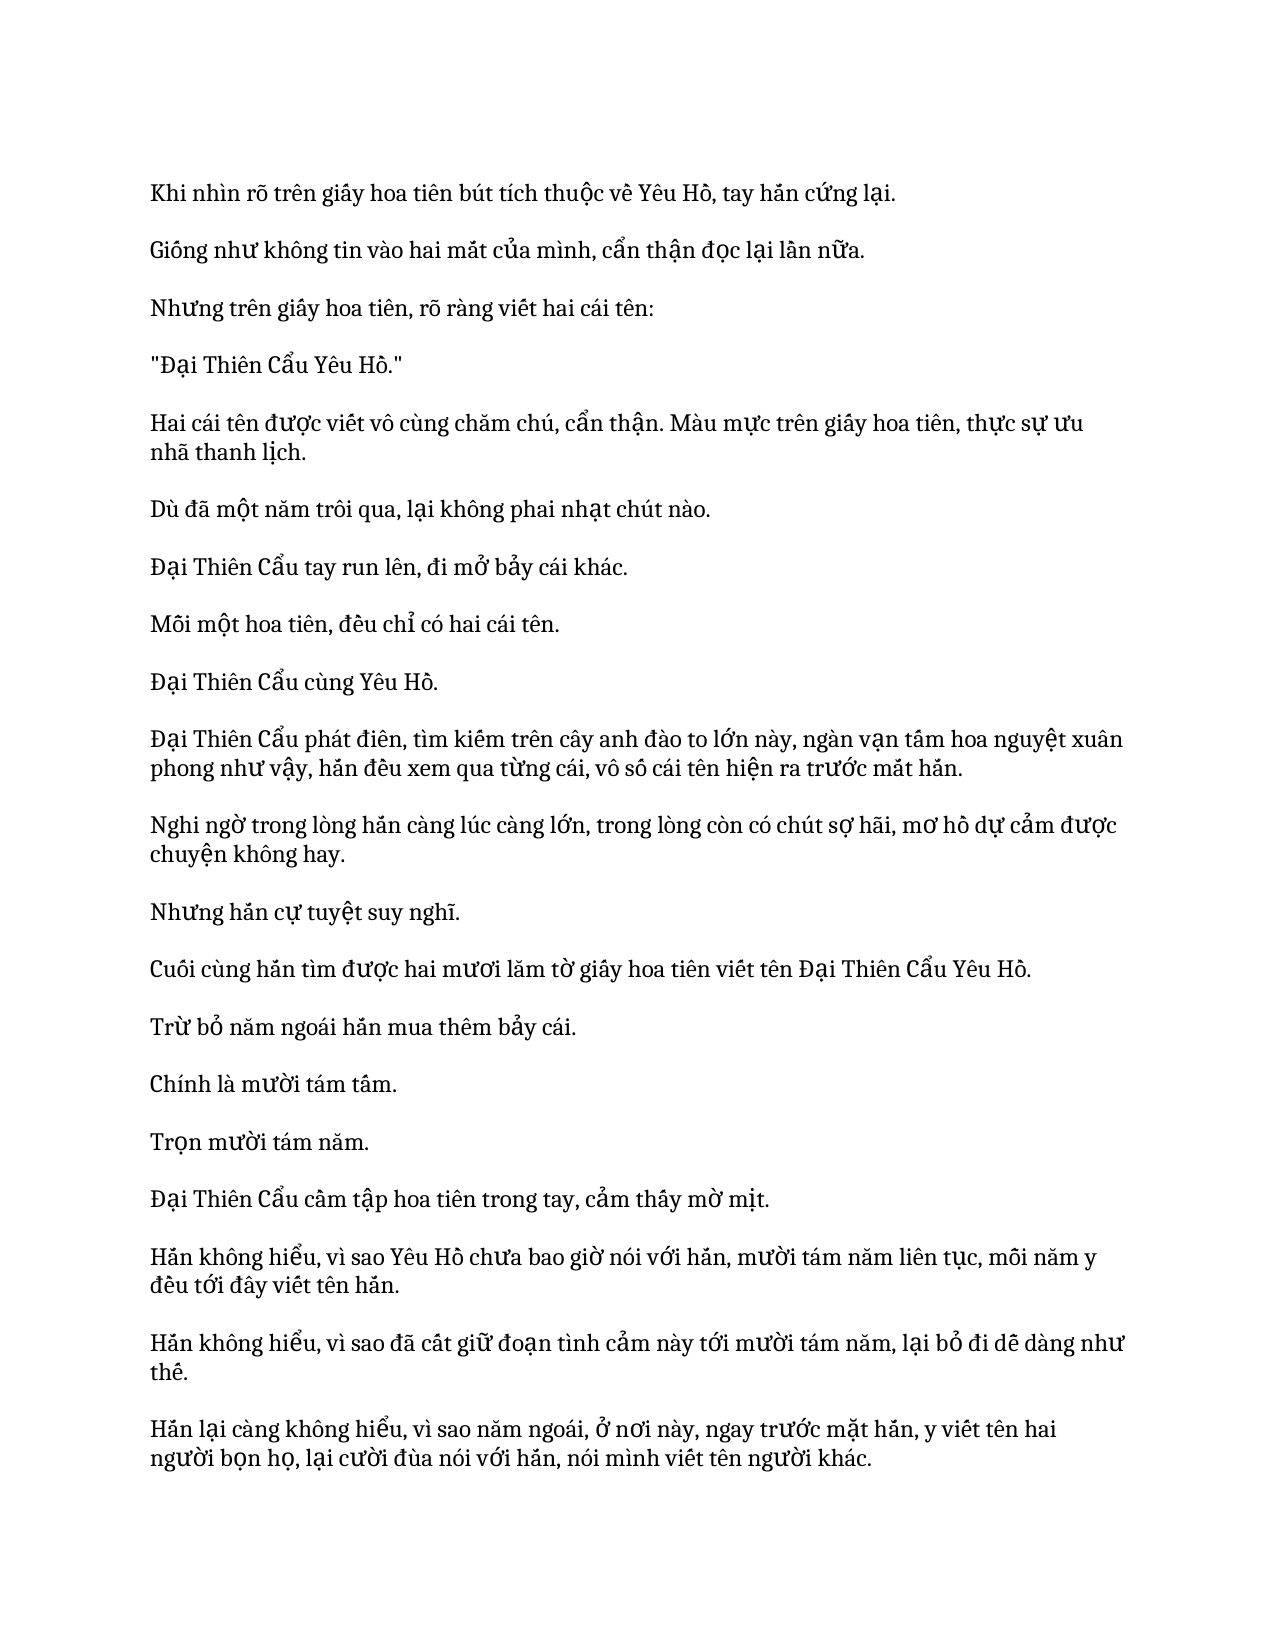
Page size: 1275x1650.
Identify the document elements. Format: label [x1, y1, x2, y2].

text [150, 150, 1125, 1472]
